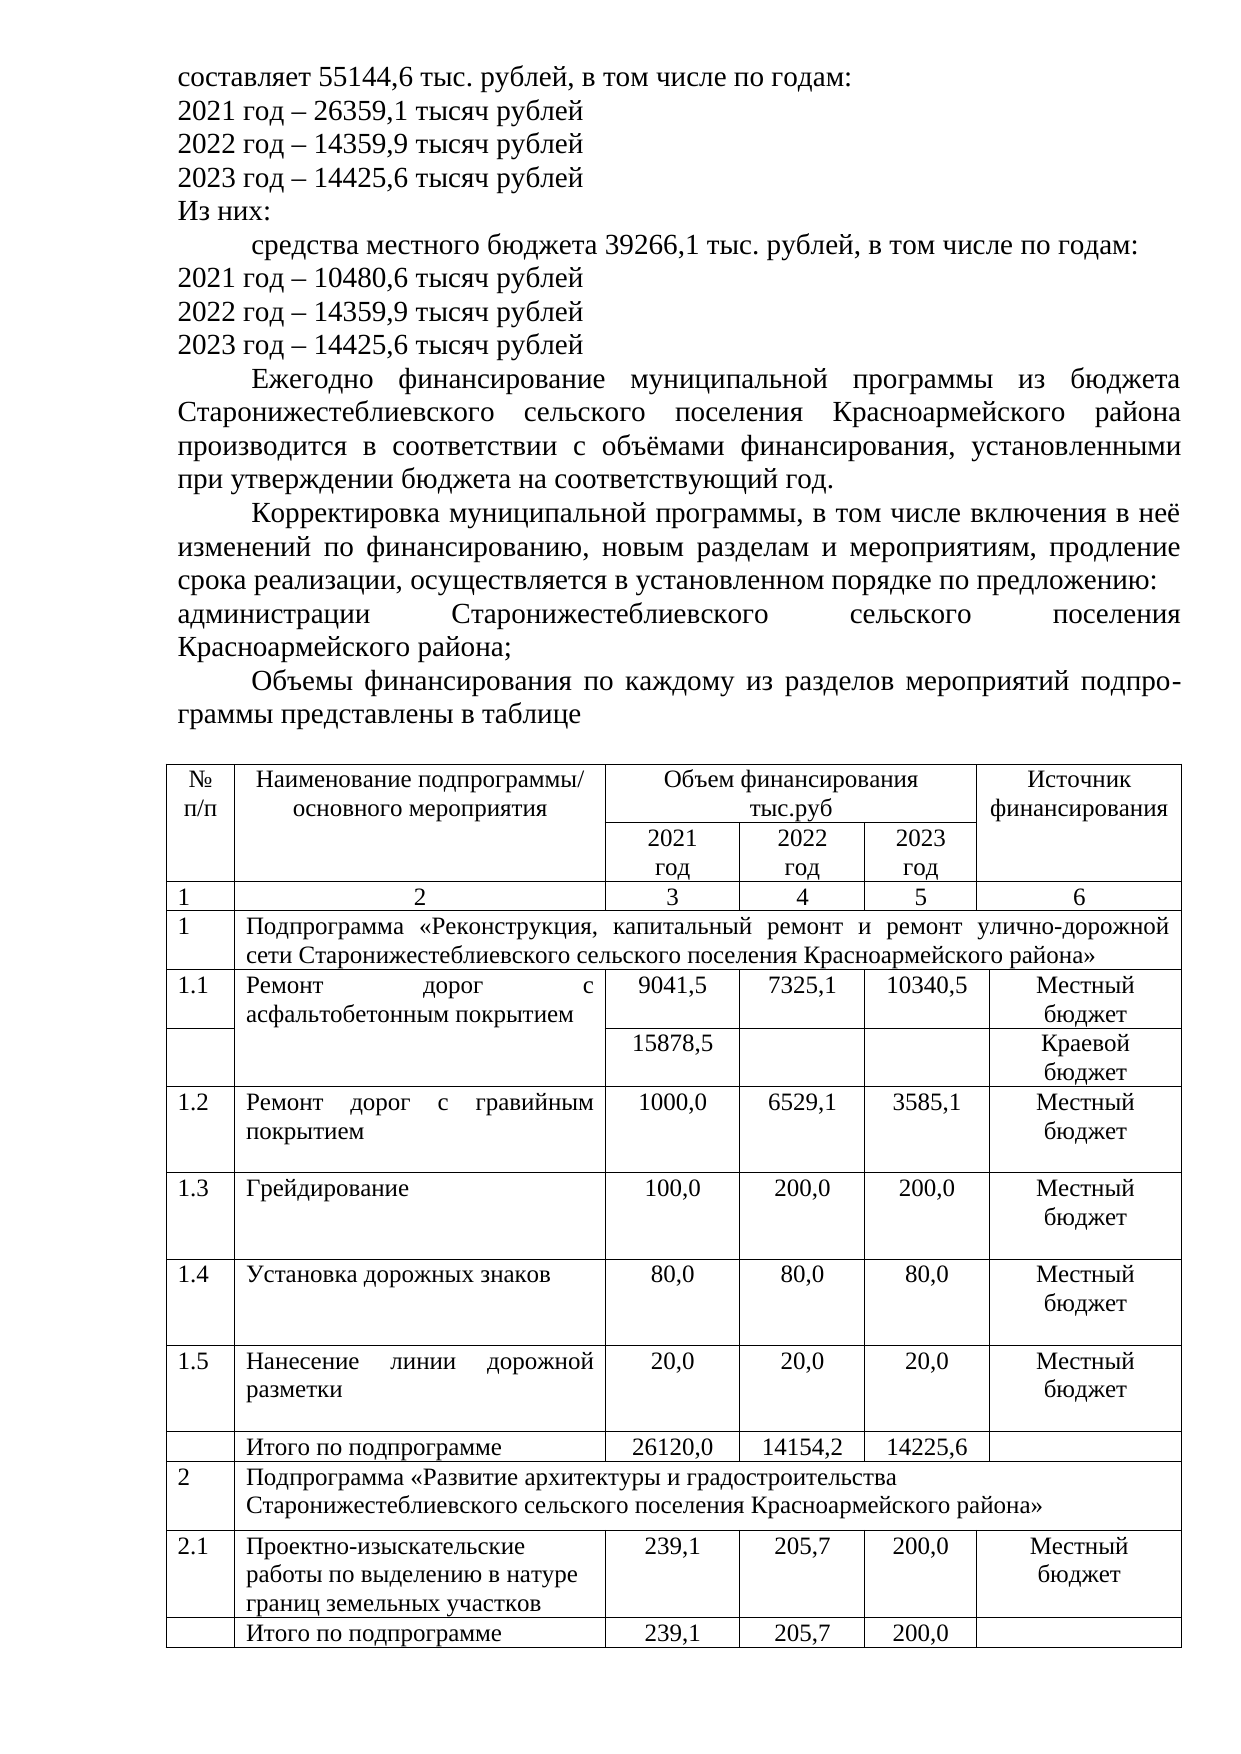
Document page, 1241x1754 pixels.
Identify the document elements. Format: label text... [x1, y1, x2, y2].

table_cell Местный бюджет [990, 1260, 1181, 1345]
table_cell 205,7 [740, 1618, 864, 1647]
table_cell 239,1 [606, 1618, 739, 1647]
table_cell 80,0 [740, 1260, 864, 1345]
table_cell 15878,5 [606, 1029, 739, 1086]
table_cell [167, 1029, 234, 1086]
table_cell 20,0 [865, 1346, 989, 1431]
table_cell [167, 1618, 234, 1647]
table_cell 1.1 [167, 970, 234, 1027]
table_cell Краевой бюджет [990, 1029, 1181, 1086]
text средства местного бюджета 39266,1 тыс. рублей, в том числе по годам: [177, 227, 1181, 260]
table_cell 205,7 [740, 1531, 864, 1617]
table_cell [740, 1029, 864, 1086]
table_cell 1.3 [167, 1173, 234, 1258]
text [177, 59, 1181, 93]
table_cell 3 [606, 882, 739, 910]
text Ежегодно финансирование муниципальной программы из бюджета Старонижестеблиевского сельского поселения Красноармейского района производится в соответствии с объёмами финансирования, установленными при утверждении бюджета на соответствующий год. [177, 361, 1181, 495]
table_cell Местный бюджет [990, 1173, 1181, 1258]
text 2021 год – 26359,1 тысяч рублей [177, 93, 1181, 126]
table_cell Местный бюджет [977, 1531, 1181, 1617]
table_cell 2.1 [167, 1531, 234, 1617]
table_cell 10340,5 [865, 970, 989, 1027]
table_cell 200,0 [865, 1531, 976, 1617]
table_cell [865, 1029, 989, 1086]
text Из них: [177, 193, 1181, 227]
table_cell Подпрограмма «Реконструкция, капитальный ремонт и ремонт улично-дорожной сети Старонижестеблиевского сельского поселения Красноармейского района» [235, 911, 1181, 969]
table_cell 80,0 [606, 1260, 739, 1345]
table_cell 1.2 [167, 1087, 234, 1172]
table_cell 14225,6 [865, 1432, 989, 1461]
table_cell 9041,5 [606, 970, 739, 1027]
table_cell Проектно-изыскательские работы по выделению в натуре границ земельных участков [235, 1531, 605, 1617]
table_cell 200,0 [740, 1173, 864, 1258]
table_cell 7325,1 [740, 970, 864, 1027]
text 2022 год – 14359,9 тысяч рублей [177, 126, 1181, 160]
table_cell Итого по подпрограмме [235, 1618, 605, 1647]
table_cell 5 [865, 882, 976, 910]
table_header Объем финансирования тыс.руб [606, 765, 976, 822]
table_cell Местный бюджет [990, 1346, 1181, 1431]
table_cell [167, 1432, 234, 1461]
table_cell 6 [977, 882, 1181, 910]
text Объемы финансирования по каждому из разделов мероприятий подпрограммы представлены в таблице [177, 663, 1181, 730]
table_cell Установка дорожных знаков [235, 1260, 605, 1345]
table_cell Местный бюджет [990, 970, 1181, 1027]
table_cell 1.5 [167, 1346, 234, 1431]
table_cell 239,1 [606, 1531, 739, 1617]
table_cell 200,0 [865, 1618, 976, 1647]
text 2023 год – 14425,6 тысяч рублей [177, 327, 1181, 361]
table_cell 2022 год [740, 823, 864, 881]
table_cell 1000,0 [606, 1087, 739, 1172]
table_cell 20,0 [606, 1346, 739, 1431]
text Корректировка муниципальной программы, в том числе включения в неё изменений по финансированию, новым разделам и мероприятиям, продление срока реализации, осуществляется в установленном порядке по предложению: [177, 495, 1181, 596]
table_cell 20,0 [740, 1346, 864, 1431]
table_cell Ремонт дорог с асфальтобетонным покрытием [235, 970, 605, 1086]
table_cell 2021 год [606, 823, 739, 881]
table_cell Нанесение линии дорожной разметки [235, 1346, 605, 1431]
table_cell 6529,1 [740, 1087, 864, 1172]
table_cell Подпрограмма «Развитие архитектуры и градостроительства Старонижестеблиевского сельского поселения Красноармейского района» [235, 1462, 1181, 1530]
table_cell 1.4 [167, 1260, 234, 1345]
table_cell 2 [167, 1462, 234, 1530]
text 2022 год – 14359,9 тысяч рублей [177, 294, 1181, 327]
table_cell Грейдирование [235, 1173, 605, 1258]
text администрации Старонижестеблиевского сельского поселения Красноармейского района; [177, 596, 1181, 663]
table_cell 200,0 [865, 1173, 989, 1258]
text 2021 год – 10480,6 тысяч рублей [177, 260, 1181, 294]
table_cell 80,0 [865, 1260, 989, 1345]
table_cell 14154,2 [740, 1432, 864, 1461]
table_cell Итого по подпрограмме [235, 1432, 605, 1461]
table_cell [990, 1432, 1181, 1461]
table_cell 100,0 [606, 1173, 739, 1258]
table_cell 2 [235, 882, 605, 910]
table_cell [977, 1618, 1181, 1647]
table_header Наименование подпрограммы/ основного мероприятия [235, 765, 605, 881]
table_cell 4 [740, 882, 864, 910]
table_cell 26120,0 [606, 1432, 739, 1461]
table_header № п/п [167, 765, 234, 881]
table_cell 3585,1 [865, 1087, 989, 1172]
table_cell Ремонт дорог с гравийным покрытием [235, 1087, 605, 1172]
table_cell 1 [167, 911, 234, 969]
table_cell Местный бюджет [990, 1087, 1181, 1172]
table_cell 1 [167, 882, 234, 910]
text 2023 год – 14425,6 тысяч рублей [177, 160, 1181, 193]
table_header Источник финансирования [977, 765, 1181, 881]
table_cell 2023 год [865, 823, 976, 881]
